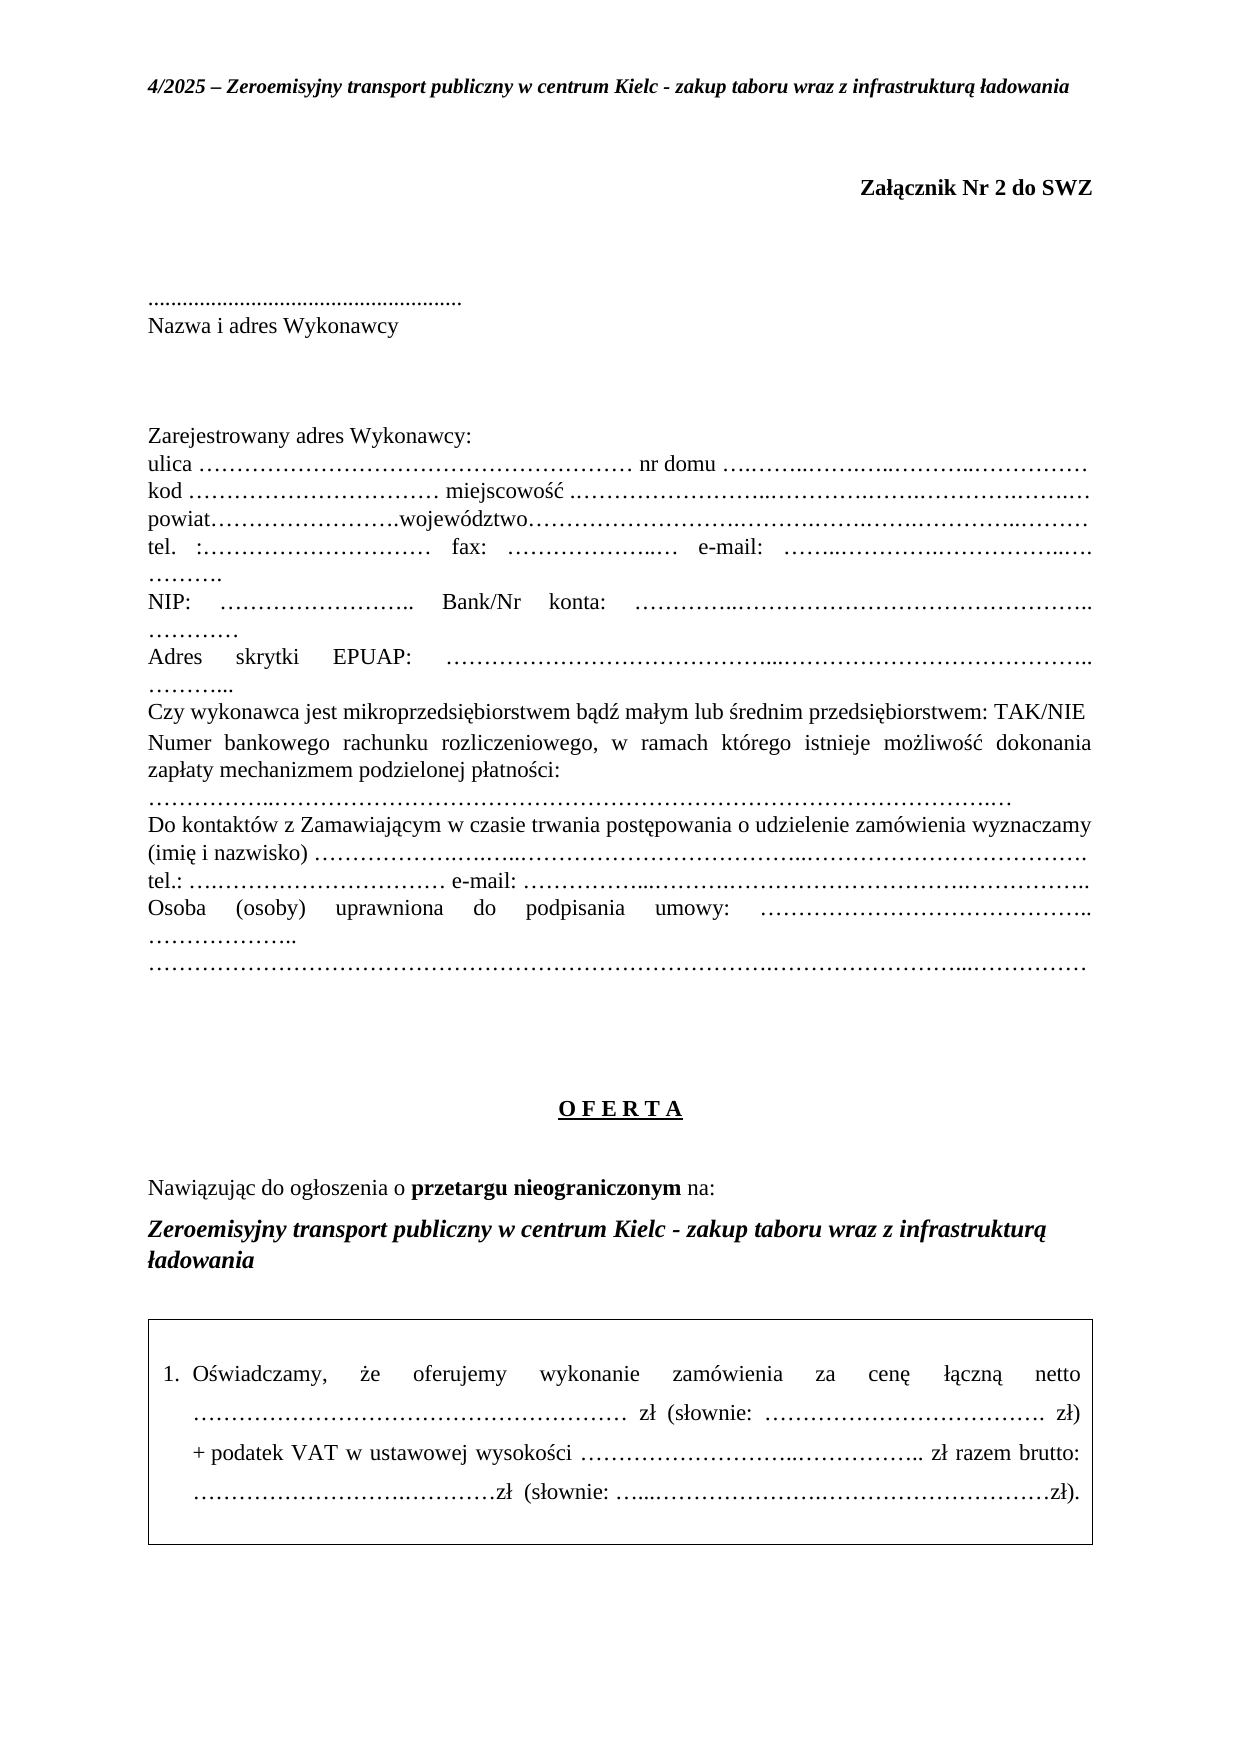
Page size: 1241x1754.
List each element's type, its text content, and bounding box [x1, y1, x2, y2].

table_header Oświadczamy, że oferujemy wykonanie zamówienia za cenę łączną netto ………………………………………………… zł (słownie: ………………………………. zł) + podatek VAT w ustawowej wysokości ………………………..…………….. zł razem brutto: ……………………….…………zł (słownie: …...………………….…………………………zł). [149, 1320, 1092, 1544]
text kod …………………………… miejscowość .……………………..………….…….………….…….… [148, 478, 1093, 504]
text Zarejestrowany adres Wykonawcy: [148, 422, 1088, 449]
text Osoba (osoby) uprawniona do podpisania umowy: ……………………………………..……………….. [148, 894, 1093, 948]
text Nawiązując do ogłoszenia o przetargu nieograniczonym na: [148, 1174, 1093, 1201]
text ……………………………………………………………………….……………………...…………… [148, 949, 1093, 976]
text Nazwa i adres Wykonawcy [148, 312, 1093, 338]
text Załącznik Nr 2 do SWZ [148, 174, 1093, 200]
text Czy wykonawca jest mikroprzedsiębiorstwem bądź małym lub średnim przedsiębiorstwem: TAK/NIE [148, 698, 1093, 725]
text Numer bankowego rachunku rozliczeniowego, w ramach którego istnieje możliwość dokonania zapłaty mechanizmem podzielonej płatności: [148, 729, 1093, 783]
text ulica ………………………………………………… nr domu ….……..…….…..………..…………… [148, 450, 1093, 476]
text Do kontaktów z Zamawiającym w czasie trwania postępowania o udzielenie zamówienia wyznaczamy (imię i nazwisko) ……………….….…..………………………………..………………………………. [148, 811, 1093, 865]
text powiat…………………….województwo……………………….……….…….…….…………..……… [148, 505, 1093, 532]
text NIP: …………………….. Bank/Nr konta: …………..………………………………………..………… [148, 588, 1093, 642]
text Zeroemisyjny transport publiczny w centrum Kielc - zakup taboru wraz z infrastrukturą ładowania [148, 1214, 1093, 1274]
text tel.: ….………………………… e-mail: ……………...……….………………………….…………….. [148, 867, 1093, 893]
text O F E R T A [148, 1096, 1093, 1122]
text tel. :………………………… fax: ………………..… e-mail: ……..………….……………..….………. [148, 533, 1093, 587]
text ……………..………………………………………………………………………………….… [148, 784, 1093, 810]
text Adres skrytki EPUAP: ……………………………………...…………………………………..………... [148, 643, 1093, 697]
text ....................................................... [148, 284, 1093, 311]
